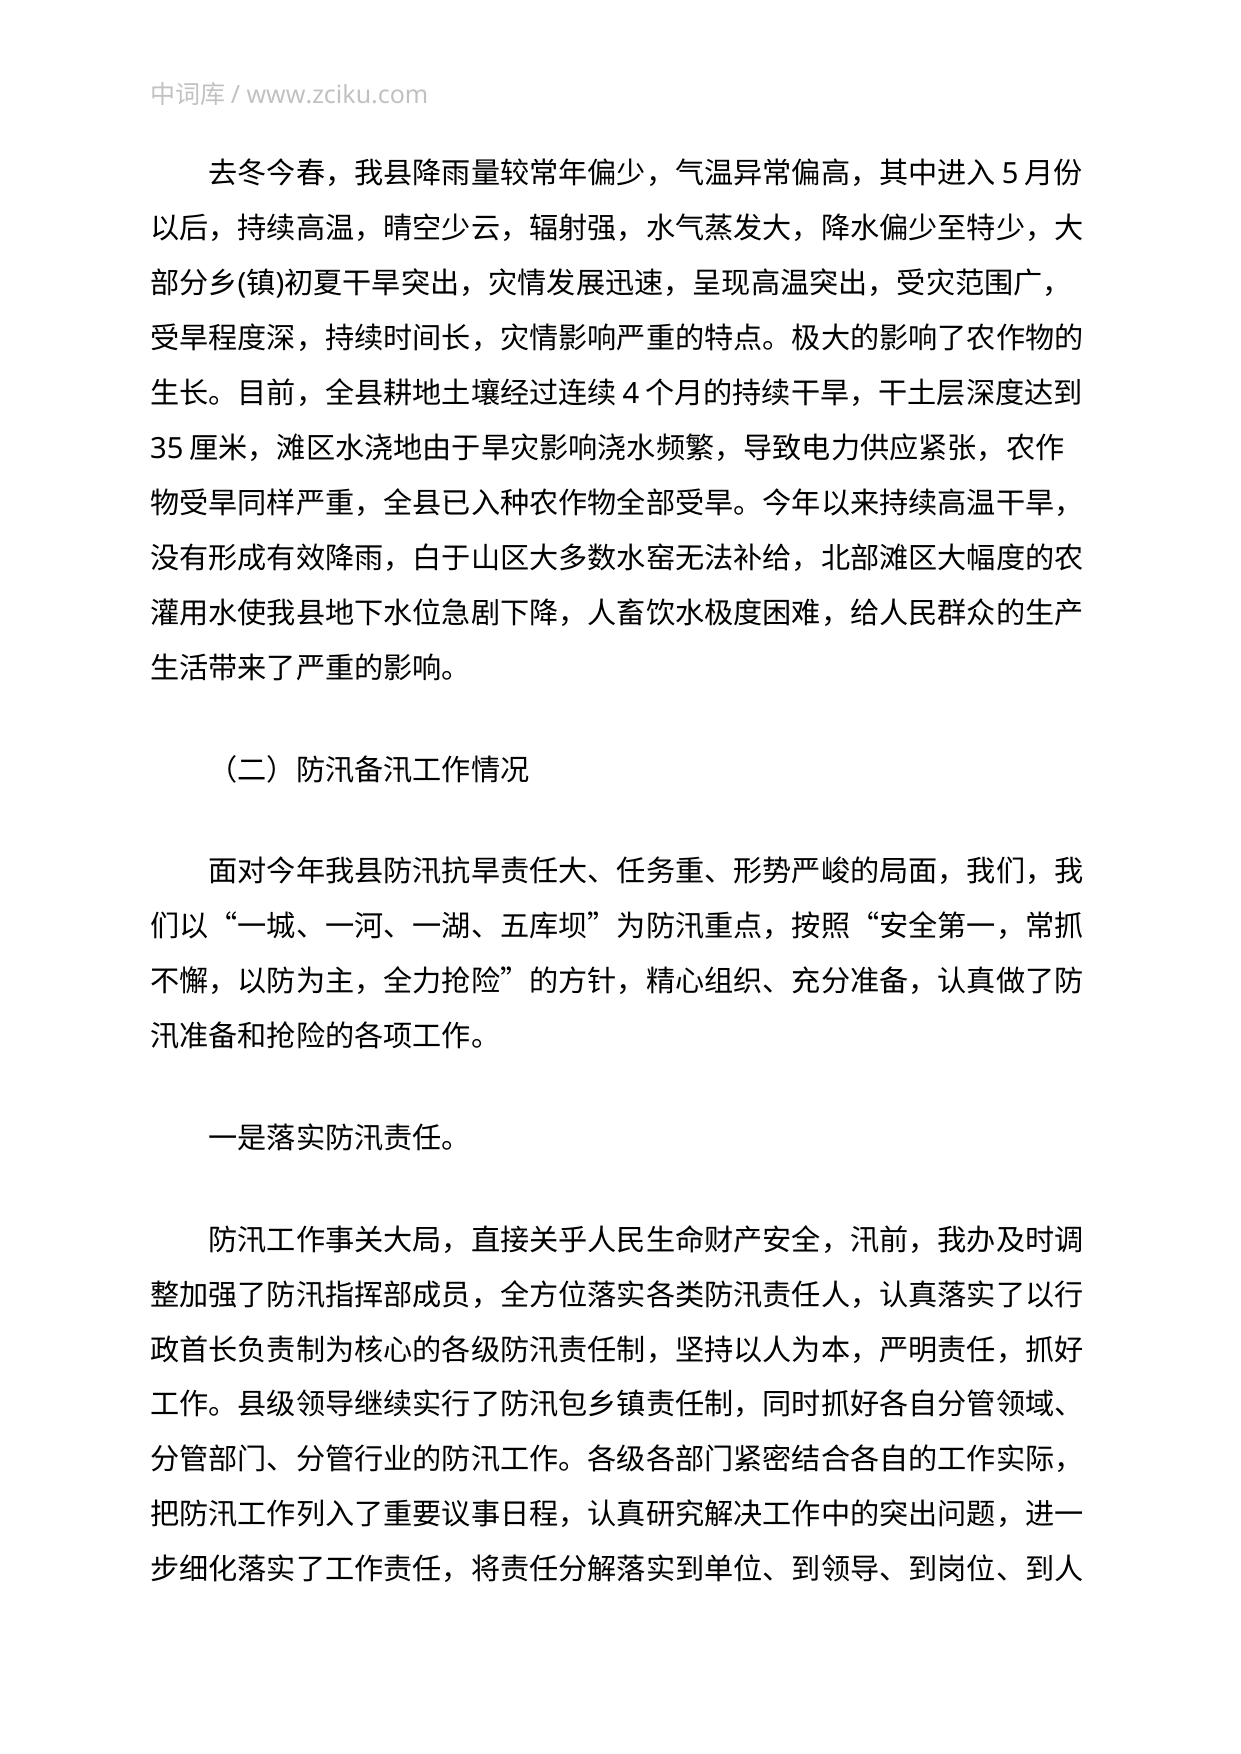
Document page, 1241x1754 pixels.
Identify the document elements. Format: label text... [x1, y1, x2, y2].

text 一是落实防汛责任。 [150, 1114, 1090, 1157]
text 面对今年我县防汛抗旱责任大、任务重、形势严峻的局面，我们，我们以“一城、一河、一湖、五库坝”为防汛重点，按照“安全第一，常抓不懈，以防为主，全力抢险”的方针，精心组织、充分准备，认真做了防汛准备和抢险的各项工作。 [150, 848, 1090, 1055]
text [150, 1216, 1090, 1588]
text （二）防汛备汛工作情况 [150, 746, 1090, 788]
text 去冬今春，我县降雨量较常年偏少，气温异常偏高，其中进入5月份以后，持续高温，晴空少云，辐射强，水气蒸发大，降水偏少至特少，大部分乡(镇)初夏干旱突出，灾情发展迅速，呈现高温突出，受灾范围广，受旱程度深，持续时间长，灾情影响严重的特点。极大的影响了农作物的生长。目前，全县耕地土壤经过连续4个月的持续干旱，干土层深度达到35厘米，滩区水浇地由于旱灾影响浇水频繁，导致电力供应紧张，农作物受旱同样严重，全县已入种农作物全部受旱。今年以来持续高温干旱，没有形成有效降雨，白于山区大多数水窑无法补给，北部滩区大幅度的农灌用水使我县地下水位急剧下降，人畜饮水极度困难，给人民群众的生产生活带来了严重的影响。 [150, 150, 1090, 687]
